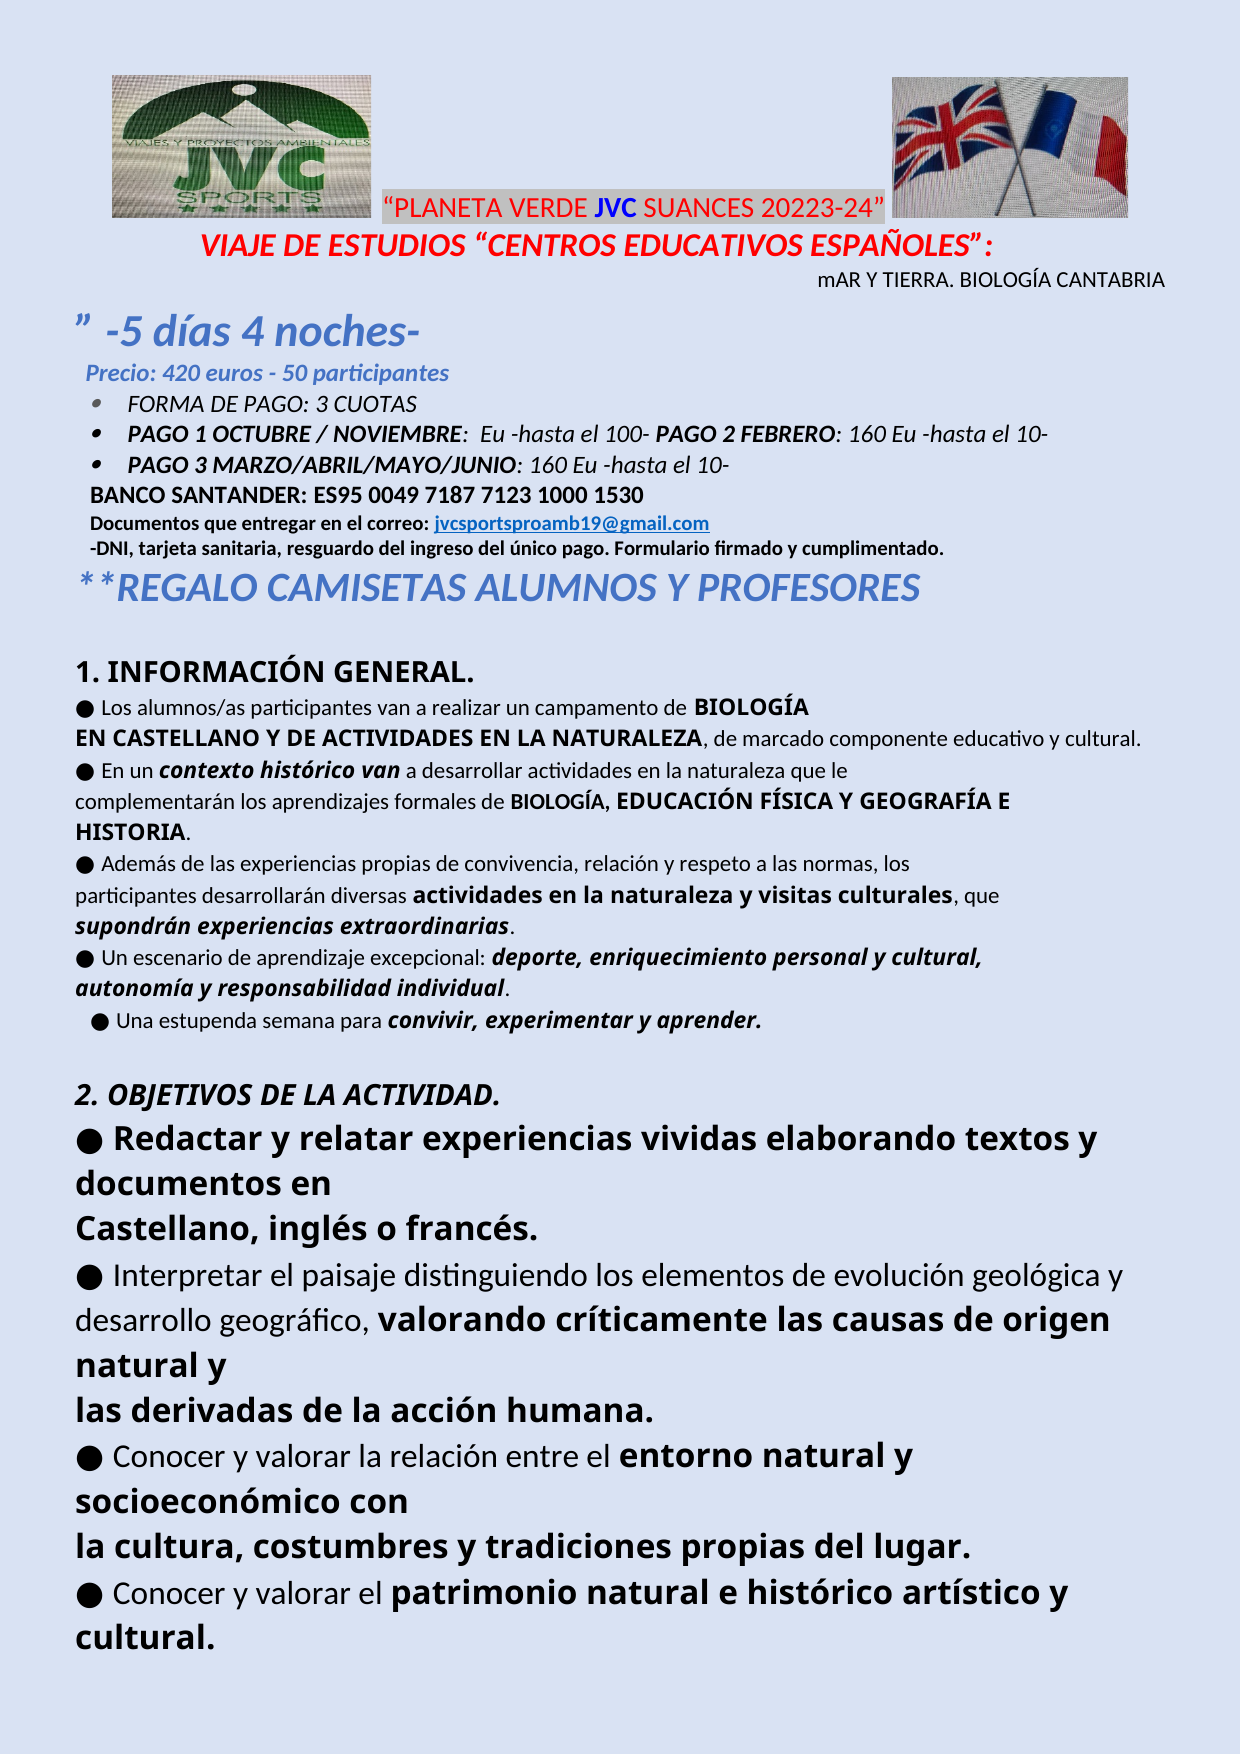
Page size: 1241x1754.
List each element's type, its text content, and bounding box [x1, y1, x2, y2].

text HISTORIA. [75, 816, 1165, 847]
text 1. INFORMACIÓN GENERAL. [75, 651, 1165, 691]
text ● Interpretar el paisaje distinguiendo los elementos de evolución geológica y [75, 1251, 1165, 1296]
text Precio: 420 euros - 50 participantes [75, 357, 1165, 388]
text ● Redactar y relatar experiencias vividas elaborando textos y documentos en [75, 1114, 1165, 1205]
text -DNI, tarjeta sanitaria, resguardo del ingreso del único pago. Formulario firmado y cumplimentado. [90, 536, 1165, 561]
text 2. OBJETIVOS DE LA ACTIVIDAD. [75, 1074, 1165, 1114]
picture [112, 75, 372, 218]
text ● Una estupenda semana para convivir, experimentar y aprender. [90, 1004, 1165, 1035]
text autonomía y responsabilidad individual. [75, 972, 1165, 1004]
text ● Conocer y valorar el patrimonio natural e histórico artístico y cultural. [75, 1568, 1165, 1659]
text las derivadas de la acción humana. [75, 1387, 1165, 1432]
text ● En un contexto histórico van a desarrollar actividades en la naturaleza que le [75, 754, 1165, 785]
text ” -5 días 4 noches- [75, 302, 1165, 357]
list PAGO 1 OCTUBRE / NOVIEMBRE: Eu -hasta el 100- PAGO 2 FEBRERO: 160 Eu -hasta el 10- [90, 418, 1165, 449]
picture [892, 77, 1129, 218]
text **REGALO CAMISETAS ALUMNOS Y PROFESORES [75, 561, 1165, 612]
text supondrán experiencias extraordinarias. [75, 910, 1165, 941]
text VIAJE DE ESTUDIOS “CENTROS EDUCATIVOS ESPAÑOLES”: [75, 224, 1165, 265]
text ● Un escenario de aprendizaje excepcional: deporte, enriquecimiento personal y cultural, [75, 941, 1165, 972]
text Castellano, inglés o francés. [75, 1205, 1165, 1251]
text la cultura, costumbres y tradiciones propias del lugar. [75, 1523, 1165, 1568]
list FORMA DE PAGO: 3 CUOTAS [90, 388, 1165, 418]
text ● Conocer y valorar la relación entre el entorno natural y socioeconómico con [75, 1432, 1165, 1523]
text Documentos que entregar en el correo: jvcsportsproamb19@gmail.com [90, 510, 1165, 536]
text desarrollo geográfico, valorando críticamente las causas de origen natural y [75, 1296, 1165, 1387]
text participantes desarrollarán diversas actividades en la naturaleza y visitas culturales, que [75, 879, 1165, 910]
text BANCO SANTANDER: ES95 0049 7187 7123 1000 1530 [90, 479, 1165, 510]
text ● Los alumnos/as participantes van a realizar un campamento de BIOLOGÍA [75, 691, 1165, 722]
text complementarán los aprendizajes formales de BIOLOGÍA, EDUCACIÓN FÍSICA Y GEOGRAFÍA E [75, 785, 1165, 816]
text EN CASTELLANO Y DE ACTIVIDADES EN LA NATURALEZA, de marcado componente educativo y cultural. [75, 722, 1165, 754]
list PAGO 3 MARZO/ABRIL/MAYO/JUNIO: 160 Eu -hasta el 10- [90, 449, 1165, 479]
text ● Además de las experiencias propias de convivencia, relación y respeto a las normas, los [75, 847, 1165, 879]
